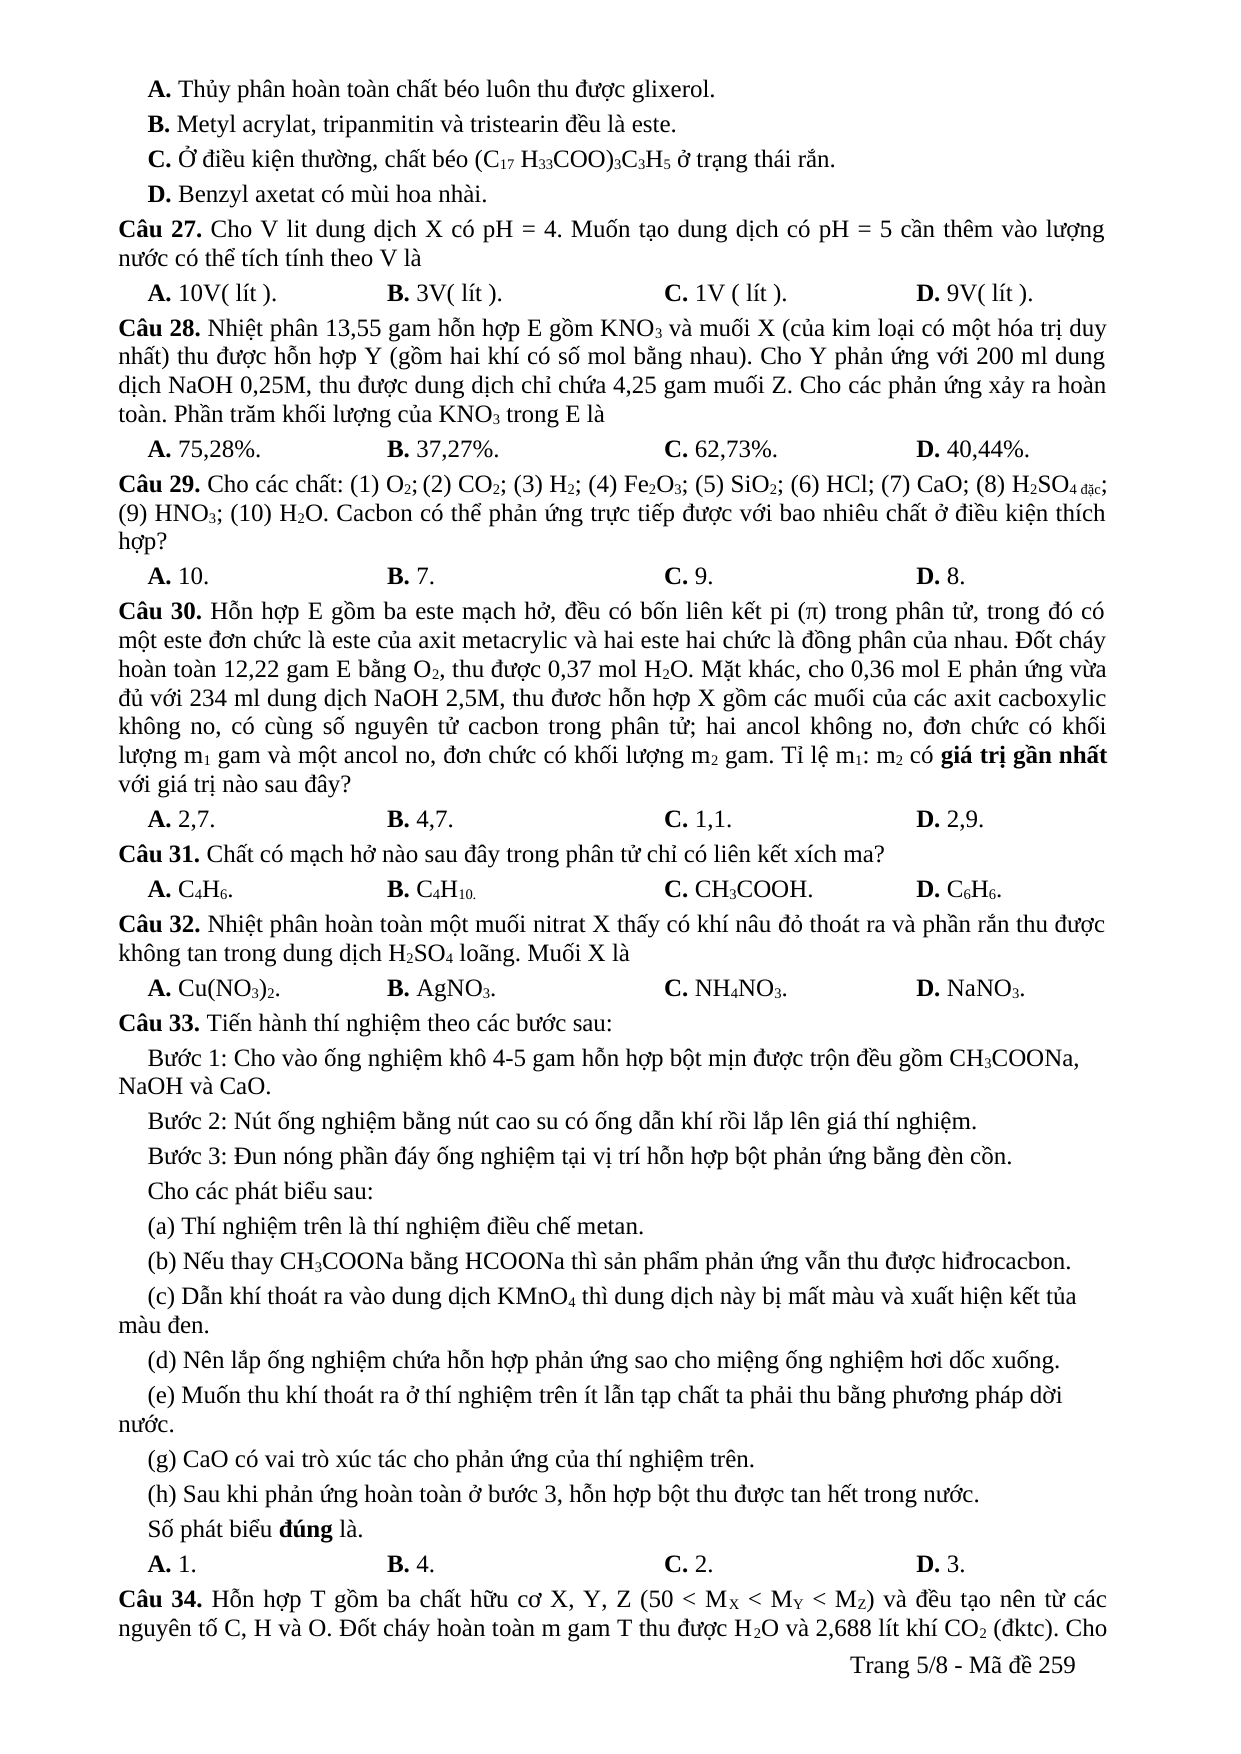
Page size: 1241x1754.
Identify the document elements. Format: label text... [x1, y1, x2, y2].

text (d) Nên lắp ống nghiệm chứa hỗn hợp phản ứng sao cho miệng ống nghiệm hơi dốc xuống. [118, 1345, 1107, 1374]
text (h) Sau khi phản ứng hoàn toàn ở bước 3, hỗn hợp bột thu được tan hết trong nước. [118, 1479, 1107, 1508]
text Câu 29. Cho các chất: (1) O2; (2) CO2; (3) H2; (4) Fe2O3; (5) SiO2; (6) HCl; (7) CaO; (8) H2SO4 đặc; (9) HNO3; (10) H2O. Cacbon có thể phản ứng trực tiếp được với bao nhiêu chất ở điều kiện thích hợp? [118, 469, 1107, 555]
text D. Benzyl axetat có mùi hoa nhài. [118, 179, 1107, 208]
text Cho các phát biểu sau: [118, 1176, 1107, 1205]
text Câu 28. Nhiệt phân 13,55 gam hỗn hợp E gồm KNO3 và muối X (của kim loại có một hóa trị duy nhất) thu được hỗn hợp Y (gồm hai khí có số mol bằng nhau). Cho Y phản ứng với 200 ml dung dịch NaOH 0,25M, thu được dung dịch chỉ chứa 4,25 gam muối Z. Cho các phản ứng xảy ra hoàn toàn. Phần trăm khối lượng của KNO3 trong E là [118, 313, 1107, 428]
text (g) CaO có vai trò xúc tác cho phản ứng của thí nghiệm trên. [118, 1444, 1107, 1473]
text Câu 30. Hỗn hợp E gồm ba este mạch hở, đều có bốn liên kết pi (π) trong phân tử, trong đó có một este đơn chức là este của axit metacrylic và hai este hai chức là đồng phân của nhau. Đốt cháy hoàn toàn 12,22 gam E bằng O2, thu được 0,37 mol H2O. Mặt khác, cho 0,36 mol E phản ứng vừa đủ với 234 ml dung dịch NaOH 2,5M, thu đươc hỗn hợp X gồm các muối của các axit cacboxylic không no, có cùng số nguyên tử cacbon trong phân tử; hai ancol không no, đơn chức có khối lượng m1 gam và một ancol no, đơn chức có khối lượng m2 gam. Tỉ lệ m1: m2 có giá trị gần nhất với giá trị nào sau đây? [118, 596, 1107, 798]
text Số phát biểu đúng là. [118, 1514, 1107, 1543]
text Bước 2: Nút ống nghiệm bằng nút cao su có ống dẫn khí rồi lắp lên giá thí nghiệm. [118, 1106, 1107, 1135]
text A. 2,7. B. 4,7. C. 1,1. D. 2,9. [118, 804, 1107, 833]
text Câu 32. Nhiệt phân hoàn toàn một muối nitrat X thấy có khí nâu đỏ thoát ra và phần rắn thu được không tan trong dung dịch H2SO4 loãng. Muối X là [118, 909, 1107, 966]
text A. 1. B. 4. C. 2. D. 3. [118, 1549, 1107, 1578]
text Câu 27. Cho V lit dung dịch X có pH = 4. Muốn tạo dung dịch có pH = 5 cần thêm vào lượng nước có thể tích tính theo V là [118, 214, 1107, 271]
text A. 10V( lít ). B. 3V( lít ). C. 1V ( lít ). D. 9V( lít ). [118, 278, 1107, 306]
text (c) Dẫn khí thoát ra vào dung dịch KMnO4 thì dung dịch này bị mất màu và xuất hiện kết tủa màu đen. [118, 1281, 1107, 1339]
text Bước 1: Cho vào ống nghiệm khô 4-5 gam hỗn hợp bột mịn được trộn đều gồm CH3COONa, NaOH và CaO. [118, 1043, 1107, 1100]
text C. Ở điều kiện thường, chất béo (C17 H33COO)3C3H5 ở trạng thái rắn. [118, 144, 1107, 173]
text (e) Muốn thu khí thoát ra ở thí nghiệm trên ít lẫn tạp chất ta phải thu bằng phương pháp dời nước. [118, 1380, 1107, 1438]
text Bước 3: Đun nóng phần đáy ống nghiệm tại vị trí hỗn hợp bột phản ứng bằng đèn cồn. [118, 1141, 1107, 1170]
text Câu 33. Tiến hành thí nghiệm theo các bước sau: [118, 1008, 1107, 1036]
text Câu 31. Chất có mạch hở nào sau đây trong phân tử chỉ có liên kết xích ma? [118, 839, 1107, 868]
text A. Cu(NO3)2. B. AgNO3. C. NH4NO3. D. NaNO3. [118, 973, 1107, 1001]
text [118, 1584, 1107, 1641]
text A. Thủy phân hoàn toàn chất béo luôn thu được glixerol. [118, 74, 1107, 103]
text (b) Nếu thay CH3COONa bằng HCOONa thì sản phẩm phản ứng vẫn thu được hiđrocacbon. [118, 1246, 1107, 1275]
text A. C4H6. B. C4H10. C. CH3COOH. D. C6H6. [118, 874, 1107, 903]
text A. 75,28%. B. 37,27%. C. 62,73%. D. 40,44%. [118, 434, 1107, 463]
text B. Metyl acrylat, tripanmitin và tristearin đều là este. [118, 109, 1107, 138]
text (a) Thí nghiệm trên là thí nghiệm điều chế metan. [118, 1211, 1107, 1240]
text A. 10. B. 7. C. 9. D. 8. [118, 561, 1107, 590]
